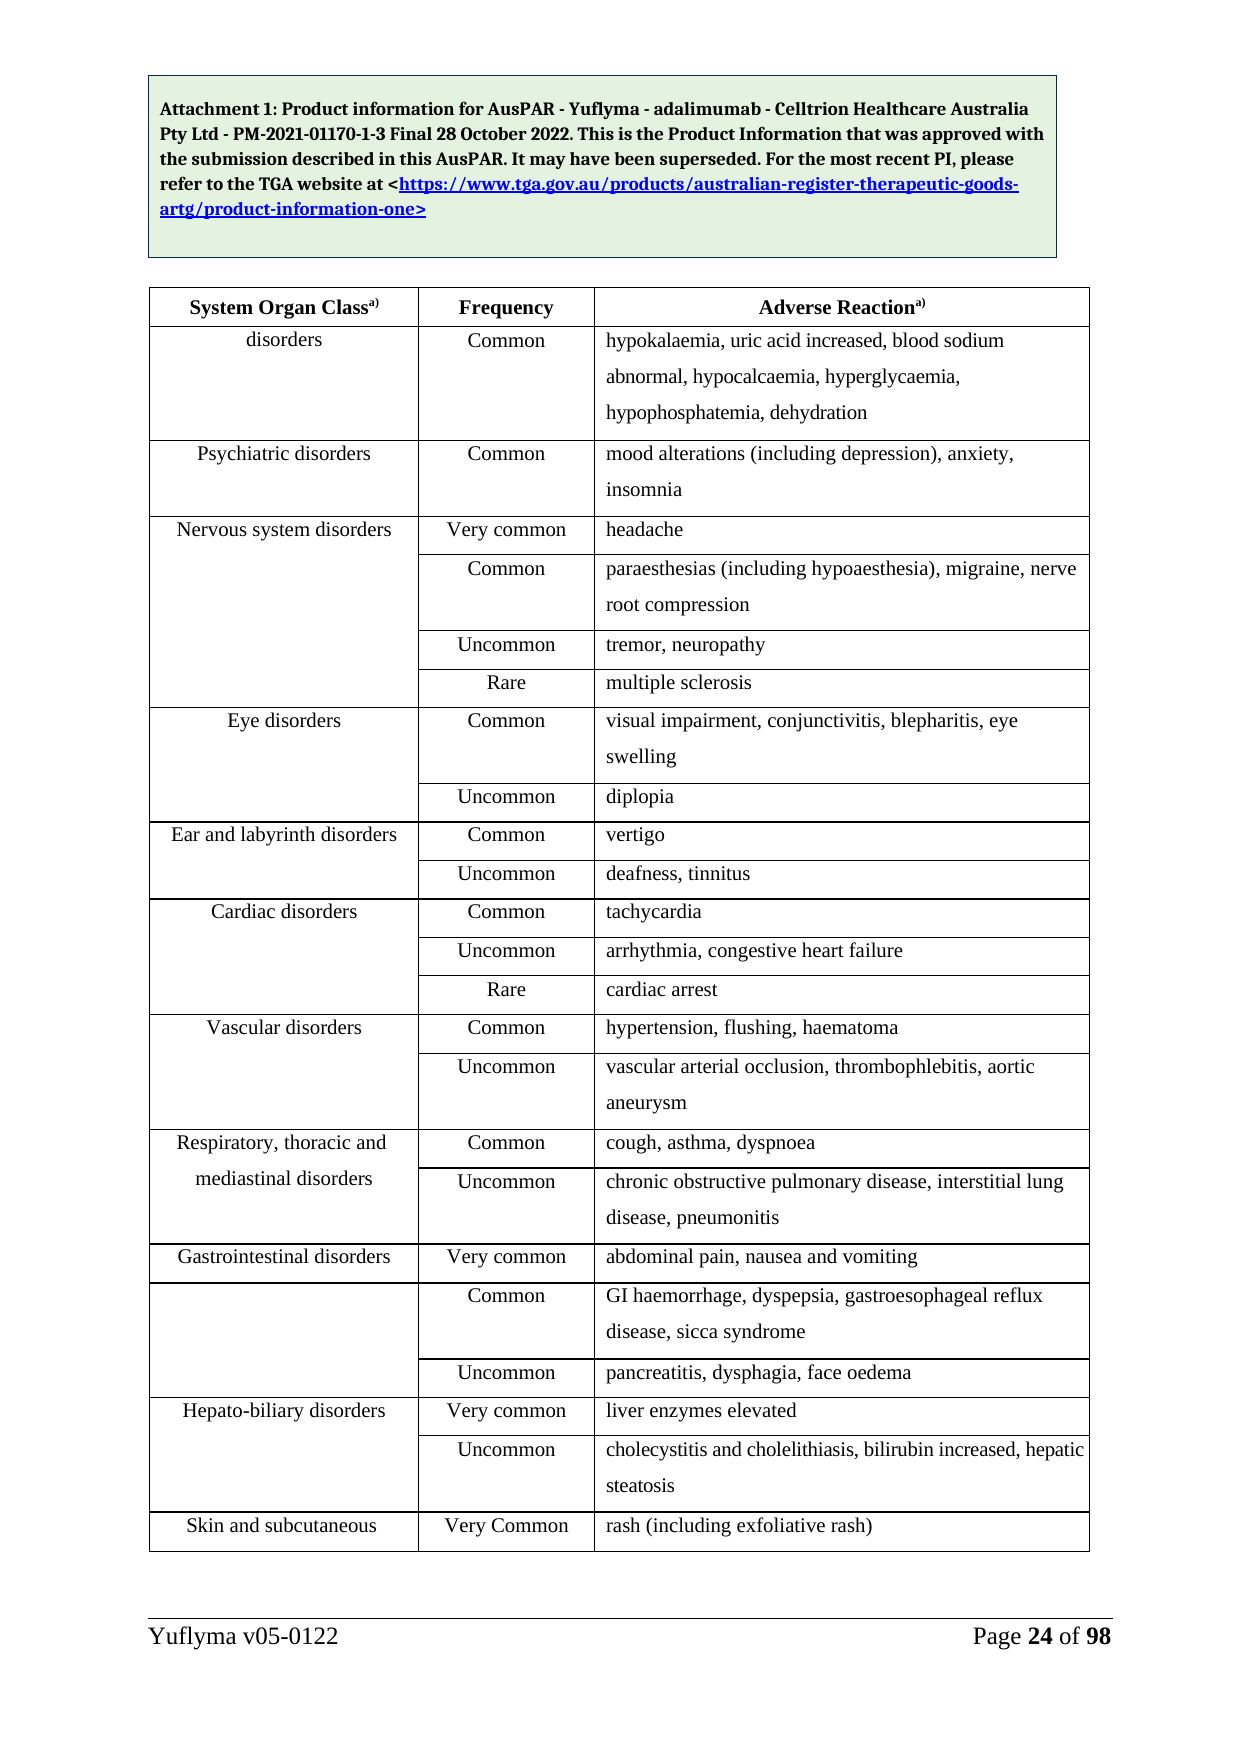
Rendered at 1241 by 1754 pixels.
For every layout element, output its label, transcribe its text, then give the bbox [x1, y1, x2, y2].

table_cell pancreatitis, dysphagia, face oedema [595, 1360, 1089, 1397]
table_cell Skin and subcutaneous tissue disorders [150, 1513, 418, 1551]
table_cell mood alterations (including depression), anxiety, insomnia [595, 441, 1089, 516]
table_cell cough, asthma, dyspnoea [595, 1130, 1089, 1167]
table_cell Uncommon [419, 631, 594, 668]
table_cell Very common [419, 1398, 594, 1435]
table_cell Uncommon [419, 784, 594, 821]
table_cell Nervous system disorders [150, 517, 418, 707]
table_cell Common [419, 441, 594, 516]
table_cell Common [419, 1130, 594, 1167]
table_cell Common [419, 1284, 594, 1358]
table_cell tremor, neuropathy [595, 631, 1089, 668]
table_cell Hepato-biliary disorders [150, 1398, 418, 1511]
table_cell abdominal pain, nausea and vomiting [595, 1245, 1089, 1282]
table_cell tachycardia [595, 900, 1089, 937]
table_cell Uncommon [419, 1360, 594, 1397]
table_cell [150, 1284, 418, 1397]
table_cell Uncommon [419, 1054, 594, 1129]
table_cell multiple sclerosis [595, 670, 1089, 707]
table_cell Common [419, 823, 594, 860]
table_cell GI haemorrhage, dyspepsia, gastroesophageal reflux disease, sicca syndrome [595, 1284, 1089, 1358]
table_cell Very common [419, 517, 594, 554]
table_cell Very Common [419, 1513, 594, 1551]
table_cell Common [419, 555, 594, 630]
table_cell chronic obstructive pulmonary disease, interstitial lung disease, pneumonitis [595, 1169, 1089, 1243]
table_cell Cardiac disorders [150, 900, 418, 1014]
table_cell visual impairment, conjunctivitis, blepharitis, eye swelling [595, 708, 1089, 783]
table_cell Respiratory, thoracic and mediastinal disorders [150, 1130, 418, 1243]
table_header System Organ Classa) [150, 288, 418, 326]
table_cell Uncommon [419, 1169, 594, 1243]
table_cell rash (including exfoliative rash) [595, 1513, 1089, 1551]
table_cell vertigo [595, 823, 1089, 860]
table_cell Common [419, 900, 594, 937]
table_cell paraesthesias (including hypoaesthesia), migraine, nerve root compression [595, 555, 1089, 630]
table_cell hypertension, flushing, haematoma [595, 1015, 1089, 1053]
table_cell Rare [419, 670, 594, 707]
table_header Frequency [419, 288, 594, 326]
table_cell cardiac arrest [595, 976, 1089, 1014]
table_cell Metabolism and nutrition disorders [150, 327, 418, 439]
table_header Adverse Reactiona) [595, 288, 1089, 326]
table_cell Very common [419, 1245, 594, 1282]
table_cell Ear and labyrinth disorders [150, 823, 418, 898]
table_cell Common [419, 327, 594, 439]
table_cell Vascular disorders [150, 1015, 418, 1129]
table_cell vascular arterial occlusion, thrombophlebitis, aortic aneurysm [595, 1054, 1089, 1129]
table_cell Eye disorders [150, 708, 418, 821]
table_cell liver enzymes elevated [595, 1398, 1089, 1435]
table_cell Uncommon [419, 1436, 594, 1511]
table_cell Rare [419, 976, 594, 1014]
table_cell Gastrointestinal disorders [150, 1245, 418, 1282]
table_cell Uncommon [419, 861, 594, 898]
table_cell Common [419, 1015, 594, 1053]
table_cell headache [595, 517, 1089, 554]
table_cell Uncommon [419, 938, 594, 975]
table_cell Psychiatric disorders [150, 441, 418, 516]
table_cell diplopia [595, 784, 1089, 821]
table_cell hypokalaemia, uric acid increased, blood sodium abnormal, hypocalcaemia, hyperglycaemia, hypophosphatemia, dehydration [595, 327, 1089, 439]
table_cell Common [419, 708, 594, 783]
table_cell arrhythmia, congestive heart failure [595, 938, 1089, 975]
table_cell cholecystitis and cholelithiasis, bilirubin increased, hepatic steatosis [595, 1436, 1089, 1511]
table_cell deafness, tinnitus [595, 861, 1089, 898]
